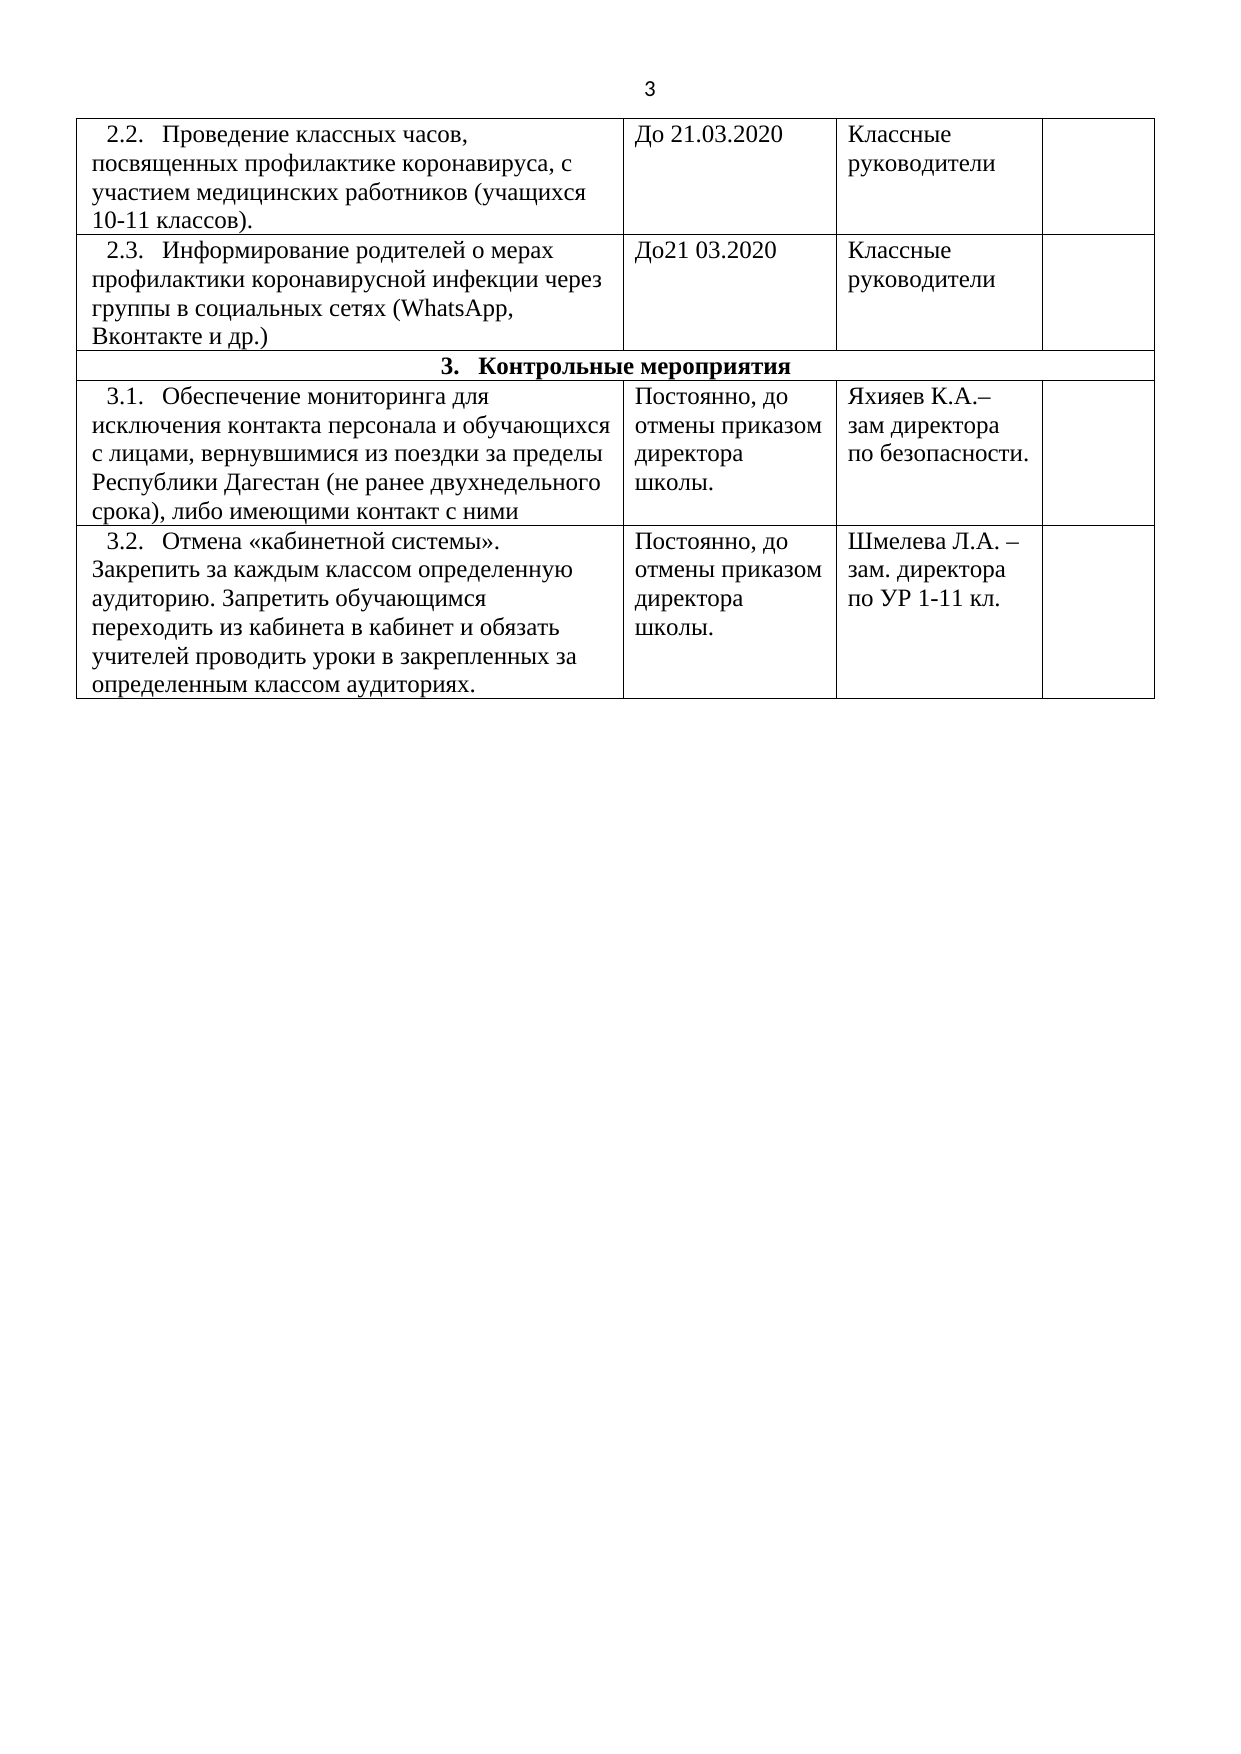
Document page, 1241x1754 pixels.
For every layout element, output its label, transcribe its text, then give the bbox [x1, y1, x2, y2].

table_cell Шмелева Л.А. – зам. директора по УР 1-11 кл. [837, 526, 1042, 698]
table_cell Постоянно, до отмены приказом директора школы. [624, 526, 836, 698]
table_cell [1043, 526, 1154, 698]
table_cell [1043, 119, 1154, 234]
table_cell Отмена «кабинетной системы». Закрепить за каждым классом определенную аудиторию. Запретить обучающимся переходить из кабинета в кабинет и обязать учителей проводить уроки в закрепленных за определенным классом аудиториях. [77, 526, 623, 698]
table_cell Обеспечение мониторинга для исключения контакта персонала и обучающихся с лицами, вернувшимися из поездки за пределы Республики Дагестан (не ранее двухнедельного срока), либо имеющими контакт с ними [77, 381, 623, 525]
table_cell Контрольные мероприятия [77, 351, 1154, 380]
table_cell До21 03.2020 [624, 235, 836, 350]
table_cell [1043, 381, 1154, 525]
table_cell Яхияев К.А.– зам директора по безопасности. [837, 381, 1042, 525]
table_cell Классные руководители [837, 235, 1042, 350]
table_cell Постоянно, до отмены приказом директора школы. [624, 381, 836, 525]
table_cell До 21.03.2020 [624, 119, 836, 234]
table_cell Классные руководители [837, 119, 1042, 234]
table_cell Проведение классных часов, посвященных профилактике коронавируса, с участием медицинских работников (учащихся 10-11 классов). [77, 119, 623, 234]
table_cell Информирование родителей о мерах профилактики коронавирусной инфекции через группы в социальных сетях (WhatsApp, Вконтакте и др.) [77, 235, 623, 350]
table_cell [1043, 235, 1154, 350]
